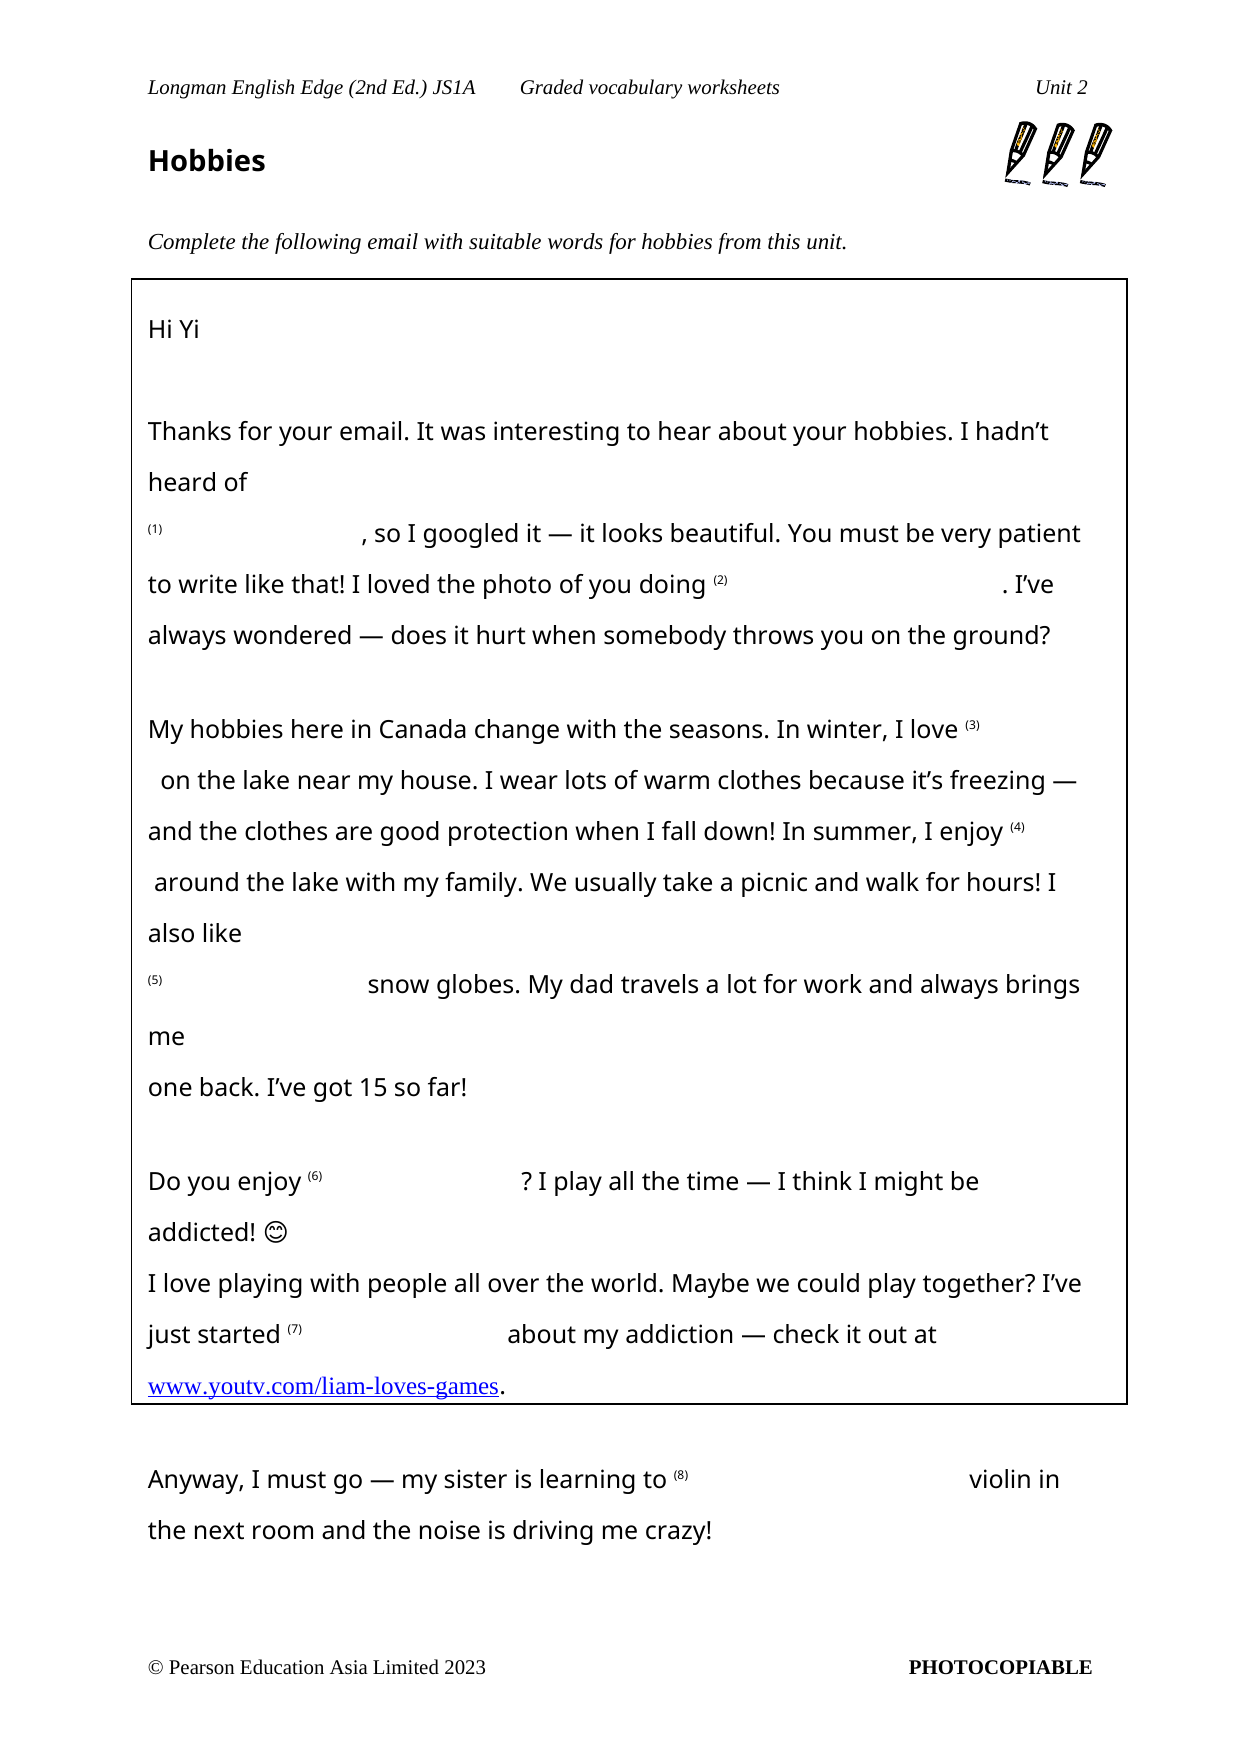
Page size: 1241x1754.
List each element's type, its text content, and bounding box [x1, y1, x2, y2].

text My hobbies here in Canada change with the seasons. In winter, I love (3) on the lake near my house. I wear lots of warm clothes because it’s freezing — and the clothes are good protection when I fall down! In summer, I enjoy (4) around the lake with my family. We usually take a picnic and walk for hours! I also like (5) snow globes. My dad travels a lot for work and always brings me one back. I’ve got 15 so far! [148, 712, 1104, 1103]
text Hobbies [1044, 141, 1088, 180]
text Hi Yi [148, 312, 1092, 346]
text Complete the following email with suitable words for hobbies from this unit. [148, 228, 1092, 255]
text Thanks for your email. It was interesting to hear about your hobbies. I hadn’t heard of (1) , so I googled it — it looks beautiful. You must be very patient to write like that! I loved the photo of you doing (2) . I’ve always wondered — does it hurt when somebody throws you on the ground? [148, 414, 1107, 652]
text Anyway, I must go — my sister is learning to (8) violin in the next room and the noise is driving me crazy! [148, 1462, 1092, 1547]
text Hobbies [1007, 141, 1050, 180]
text Do you enjoy (6) ? I play all the time — I think I might be addicted! I love playing with people all over the world. Maybe we could play together? I’ve just started (7) about my addiction — check it out at www.youtv.com/liam-loves-games. [148, 1163, 1092, 1402]
text Hobbies [148, 141, 1012, 180]
